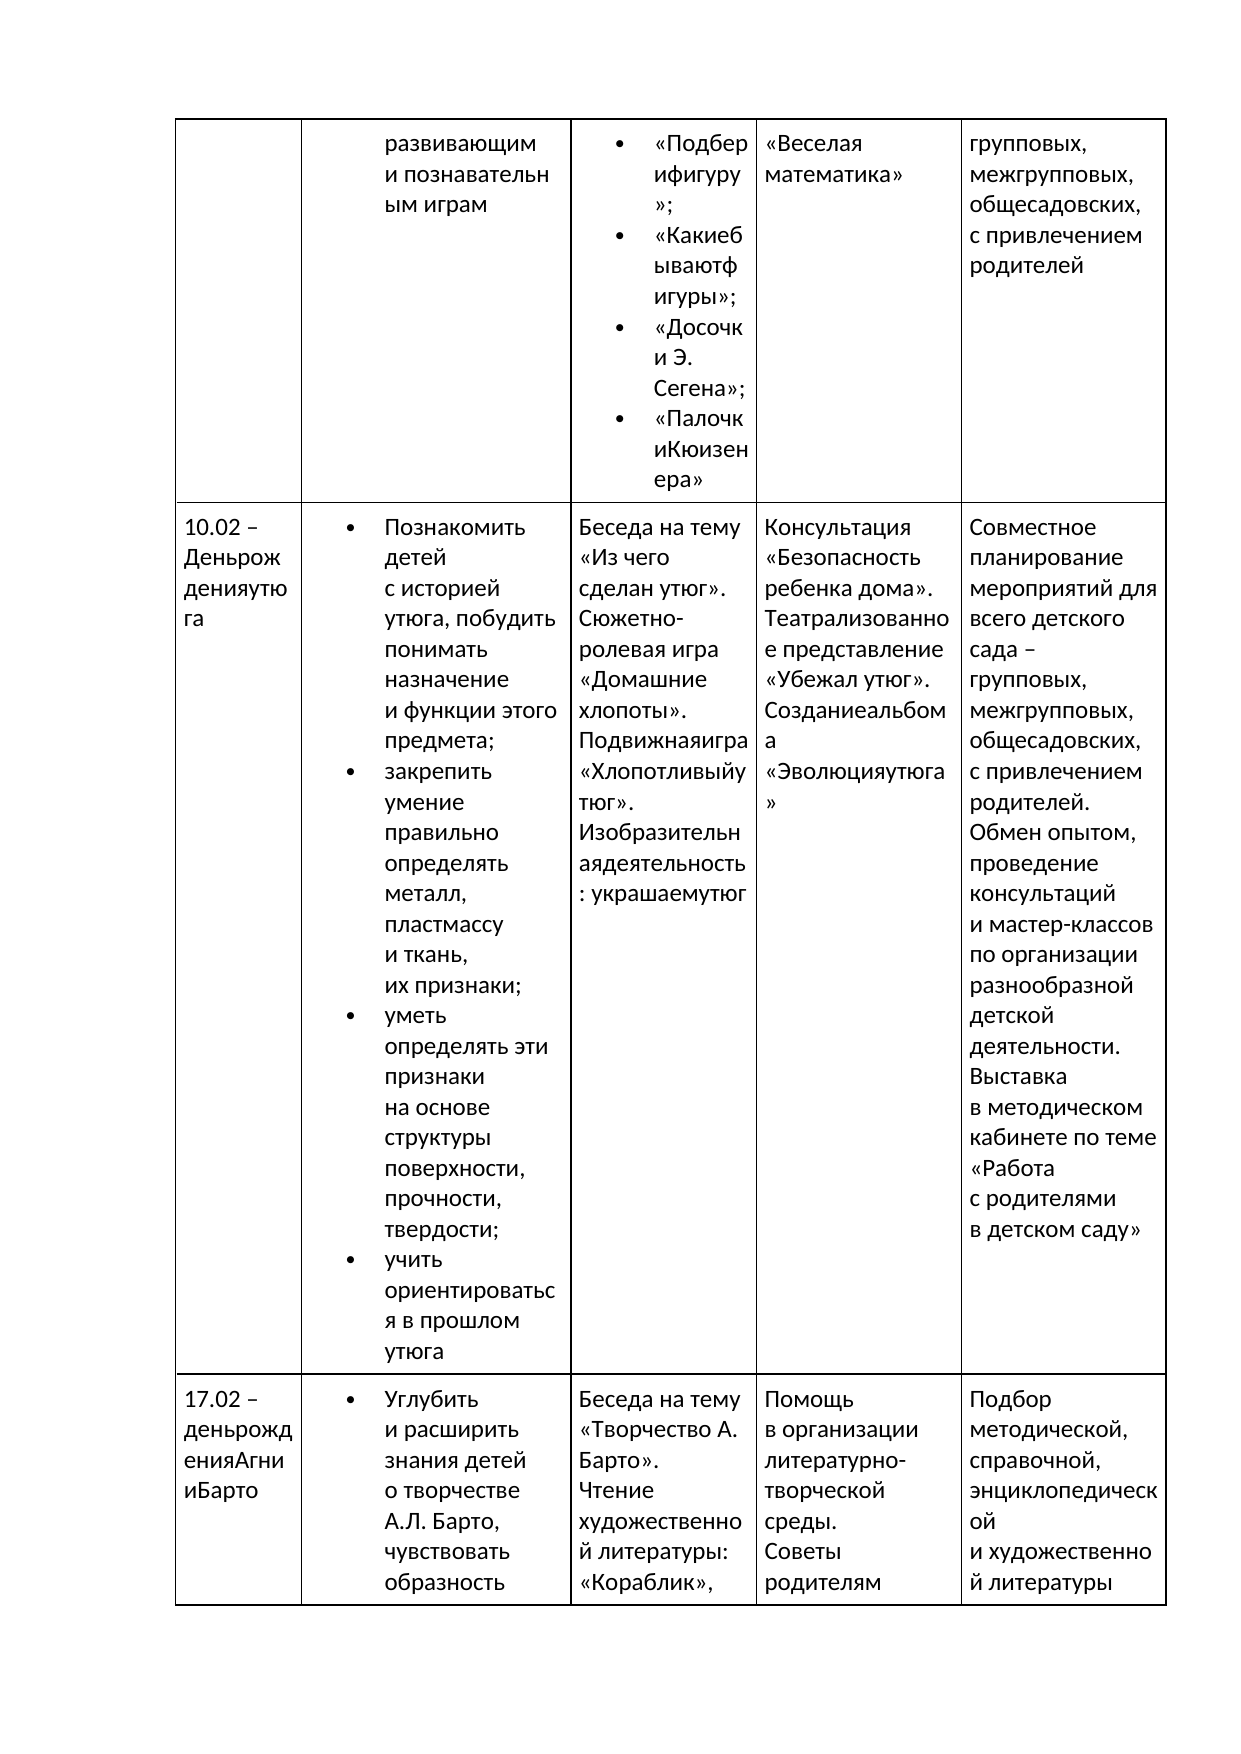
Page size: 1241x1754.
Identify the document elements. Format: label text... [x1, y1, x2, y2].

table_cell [757, 120, 961, 502]
table_cell Совместное планирование мероприятий для всего детского сада – групповых, межгрупповых, общесадовских, с привлечением родителей. Обмен опытом, проведение консультаций и мастер-классов по организации разнообразной детской деятельности. Выставка в методическом кабинете по теме «Работа с родителями в детском саду» [962, 503, 1165, 1373]
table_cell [962, 1375, 1165, 1604]
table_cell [302, 120, 570, 502]
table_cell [572, 120, 756, 502]
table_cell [572, 1375, 756, 1604]
table_cell Познакомить детей с историей утюга, побудить понимать назначение и функции этого предмета; закрепить умение правильно определять металл, пластмассу и ткань, их признаки; уметь определять эти признаки на основе структуры поверхности, прочности, твердости; учить ориентироваться в прошлом утюга [302, 503, 570, 1373]
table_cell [302, 1375, 570, 1604]
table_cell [176, 120, 301, 502]
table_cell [962, 120, 1165, 502]
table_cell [757, 1375, 961, 1604]
table_cell Беседа на тему «Из чего сделан утюг». Сюжетно-ролевая игра «Домашние хлопоты». Подвижнаяигра «Хлопотливыйутюг». Изобразительнаядеятельность: украшаемутюг [572, 503, 756, 1373]
table_cell 10.02 – Деньрожденияутюга [176, 503, 301, 1373]
table_cell Консультация «Безопасность ребенка дома». Театрализованное представление «Убежал утюг». Созданиеальбома «Эволюцияутюга» [757, 503, 961, 1373]
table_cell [176, 1374, 301, 1604]
